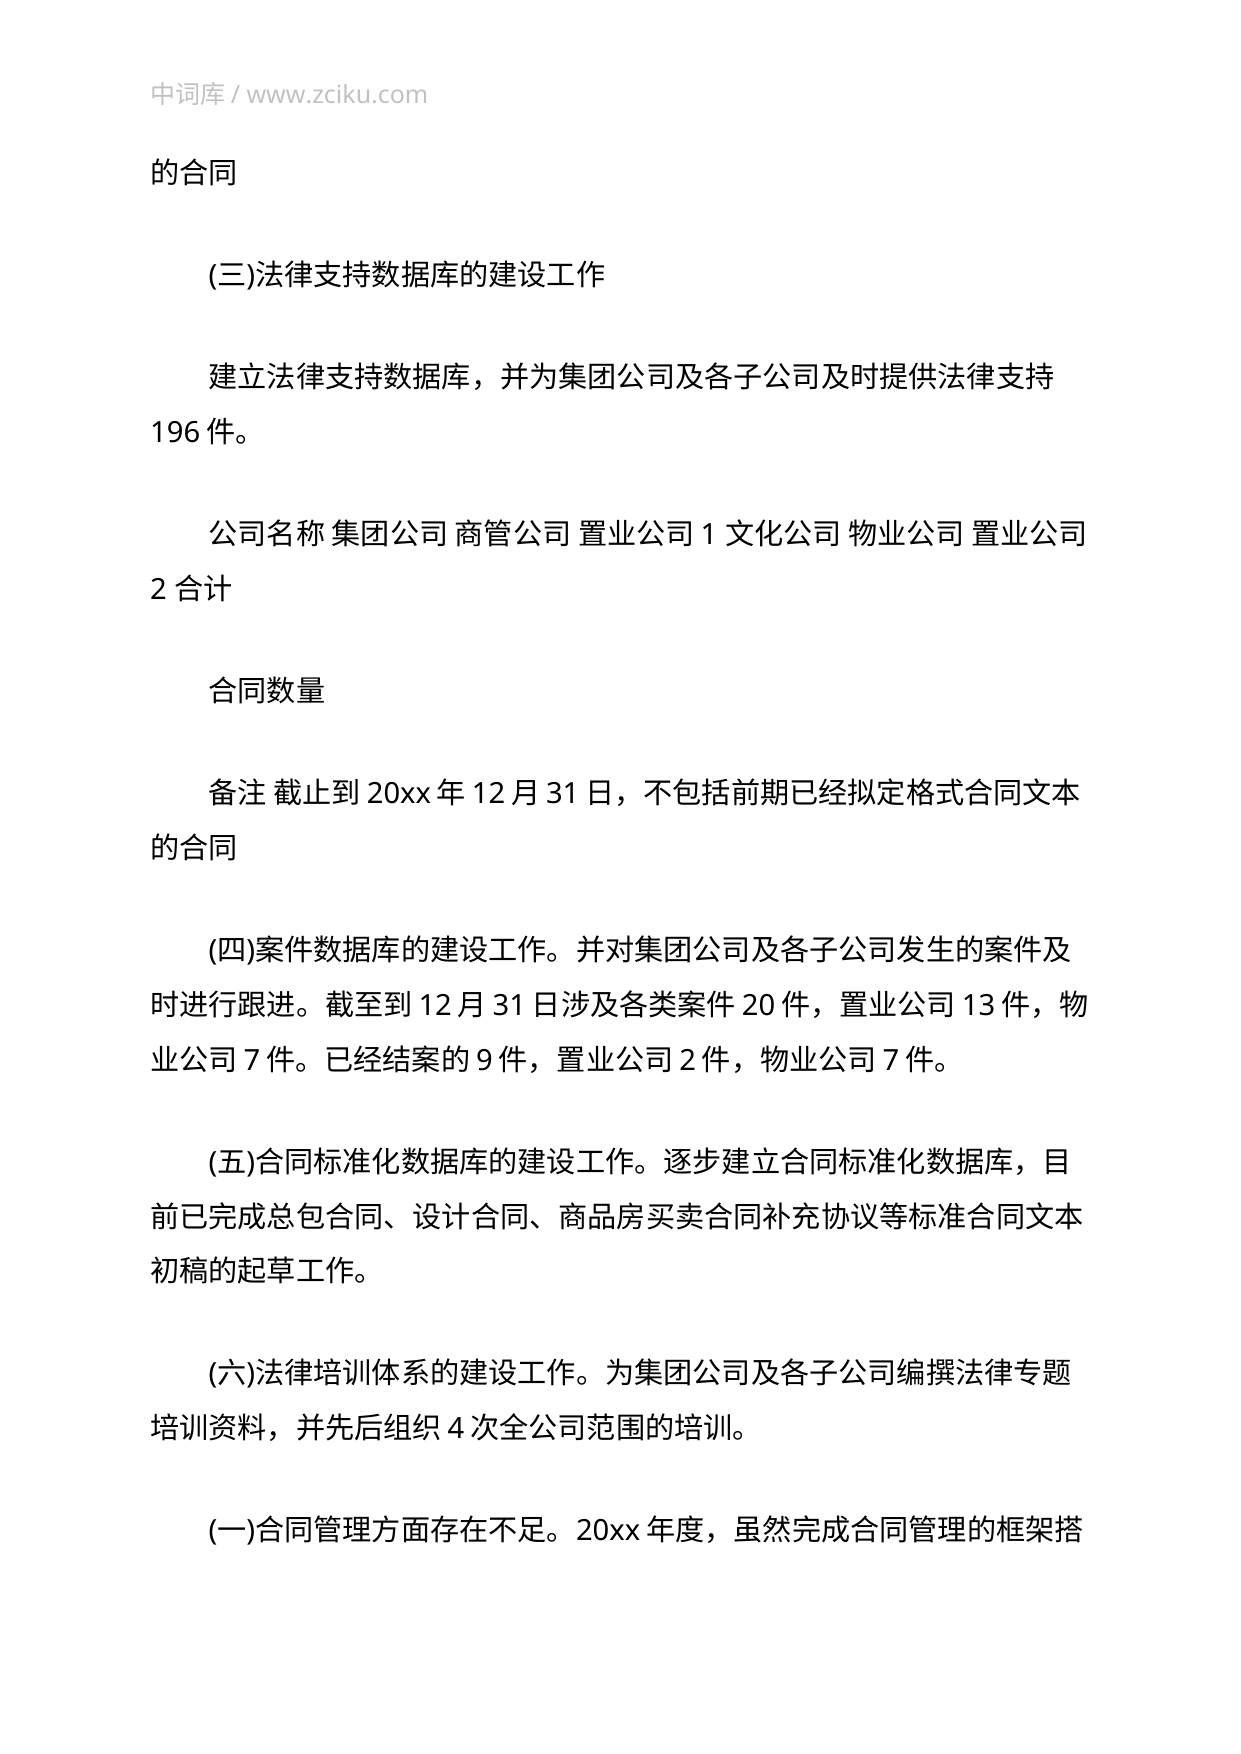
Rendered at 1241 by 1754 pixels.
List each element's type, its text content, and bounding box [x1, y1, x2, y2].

text (五)合同标准化数据库的建设工作。逐步建立合同标准化数据库，目前已完成总包合同、设计合同、商品房买卖合同补充协议等标准合同文本初稿的起草工作。 [150, 1138, 1090, 1290]
text 公司名称 集团公司 商管公司 置业公司1 文化公司 物业公司 置业公司2 合计 [150, 511, 1090, 608]
text 备注 截止到20xx年12月31日，不包括前期已经拟定格式合同文本的合同 [150, 769, 1090, 867]
text 合同数量 [150, 668, 1090, 710]
text 建立法律支持数据库，并为集团公司及各子公司及时提供法律支持196件。 [150, 354, 1090, 451]
text (三)法律支持数据库的建设工作 [150, 252, 1090, 294]
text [150, 150, 1090, 192]
text (四)案件数据库的建设工作。并对集团公司及各子公司发生的案件及时进行跟进。截至到12月31日涉及各类案件20件，置业公司13件，物业公司7件。已经结案的9件，置业公司2件，物业公司7件。 [150, 926, 1090, 1078]
text (六)法律培训体系的建设工作。为集团公司及各子公司编撰法律专题培训资料，并先后组织4次全公司范围的培训。 [150, 1350, 1090, 1447]
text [150, 1507, 1090, 1549]
